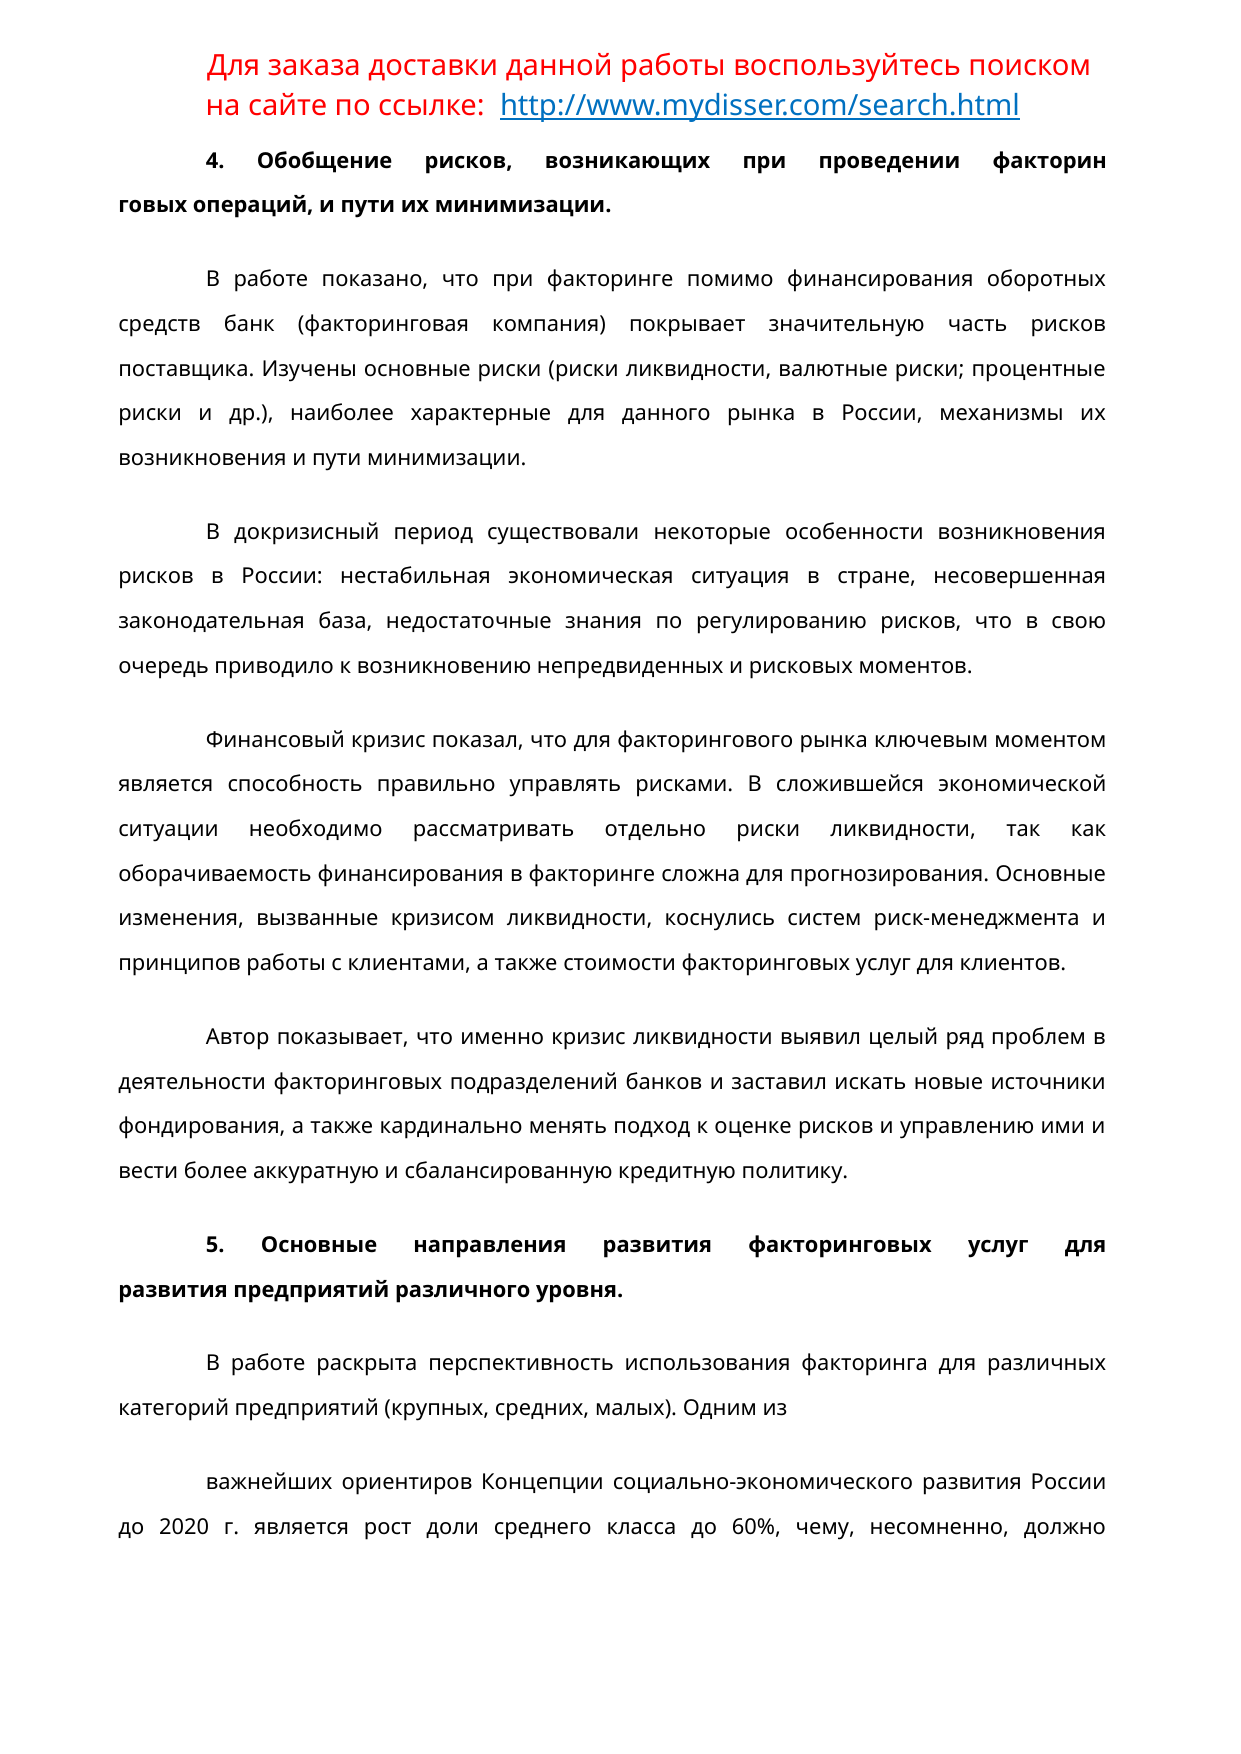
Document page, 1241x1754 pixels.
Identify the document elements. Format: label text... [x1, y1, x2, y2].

text В работе раскрыта перспективность использования факторинга для различных категорий предприятий (крупных, средних, малых). Одним из [118, 1347, 1107, 1422]
text Финансовый кризис показал, что для факторингового рынка ключевым моментом является способность правильно управлять рисками. В сложившейся экономической ситуации необходимо рассматривать отдельно риски ликвидности, так как оборачиваемость финансирования в факторинге сложна для прогнозирования. Основные изменения, вызванные кризисом ликвидности, коснулись систем риск-менеджмента и принципов работы с клиентами, а также стоимости факторинговых услуг для клиентов. [118, 724, 1107, 977]
text 4. Обобщение рисков, возникающих при проведении факторин говых операций, и пути их минимизации. [118, 144, 1107, 219]
text 5. Основные направления развития факторинговых услуг для развития предприятий различного уровня. [118, 1229, 1107, 1303]
text В докризисный период существовали некоторые особенности возникновения рисков в России: нестабильная экономическая ситуация в стране, несовершенная законодательная база, недостаточные знания по регулированию рисков, что в свою очередь приводило к возникновению непредвиденных и рисковых моментов. [118, 516, 1107, 679]
text Автор показывает, что именно кризис ликвидности выявил целый ряд проблем в деятельности факторинговых подразделений банков и заставил искать новые источники фондирования, а также кардинально менять подход к оценке рисков и управлению ими и вести более аккуратную и сбалансированную кредитную политику. [118, 1021, 1107, 1185]
text В работе показано, что при факторинге помимо финансирования оборотных средств банк (факторинговая компания) покрывает значительную часть рисков поставщика. Изучены основные риски (риски ликвидности, валютные риски; процентные риски и др.), наиболее характерные для данного рынка в России, механизмы их возникновения и пути минимизации. [118, 263, 1107, 472]
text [118, 1466, 1107, 1540]
